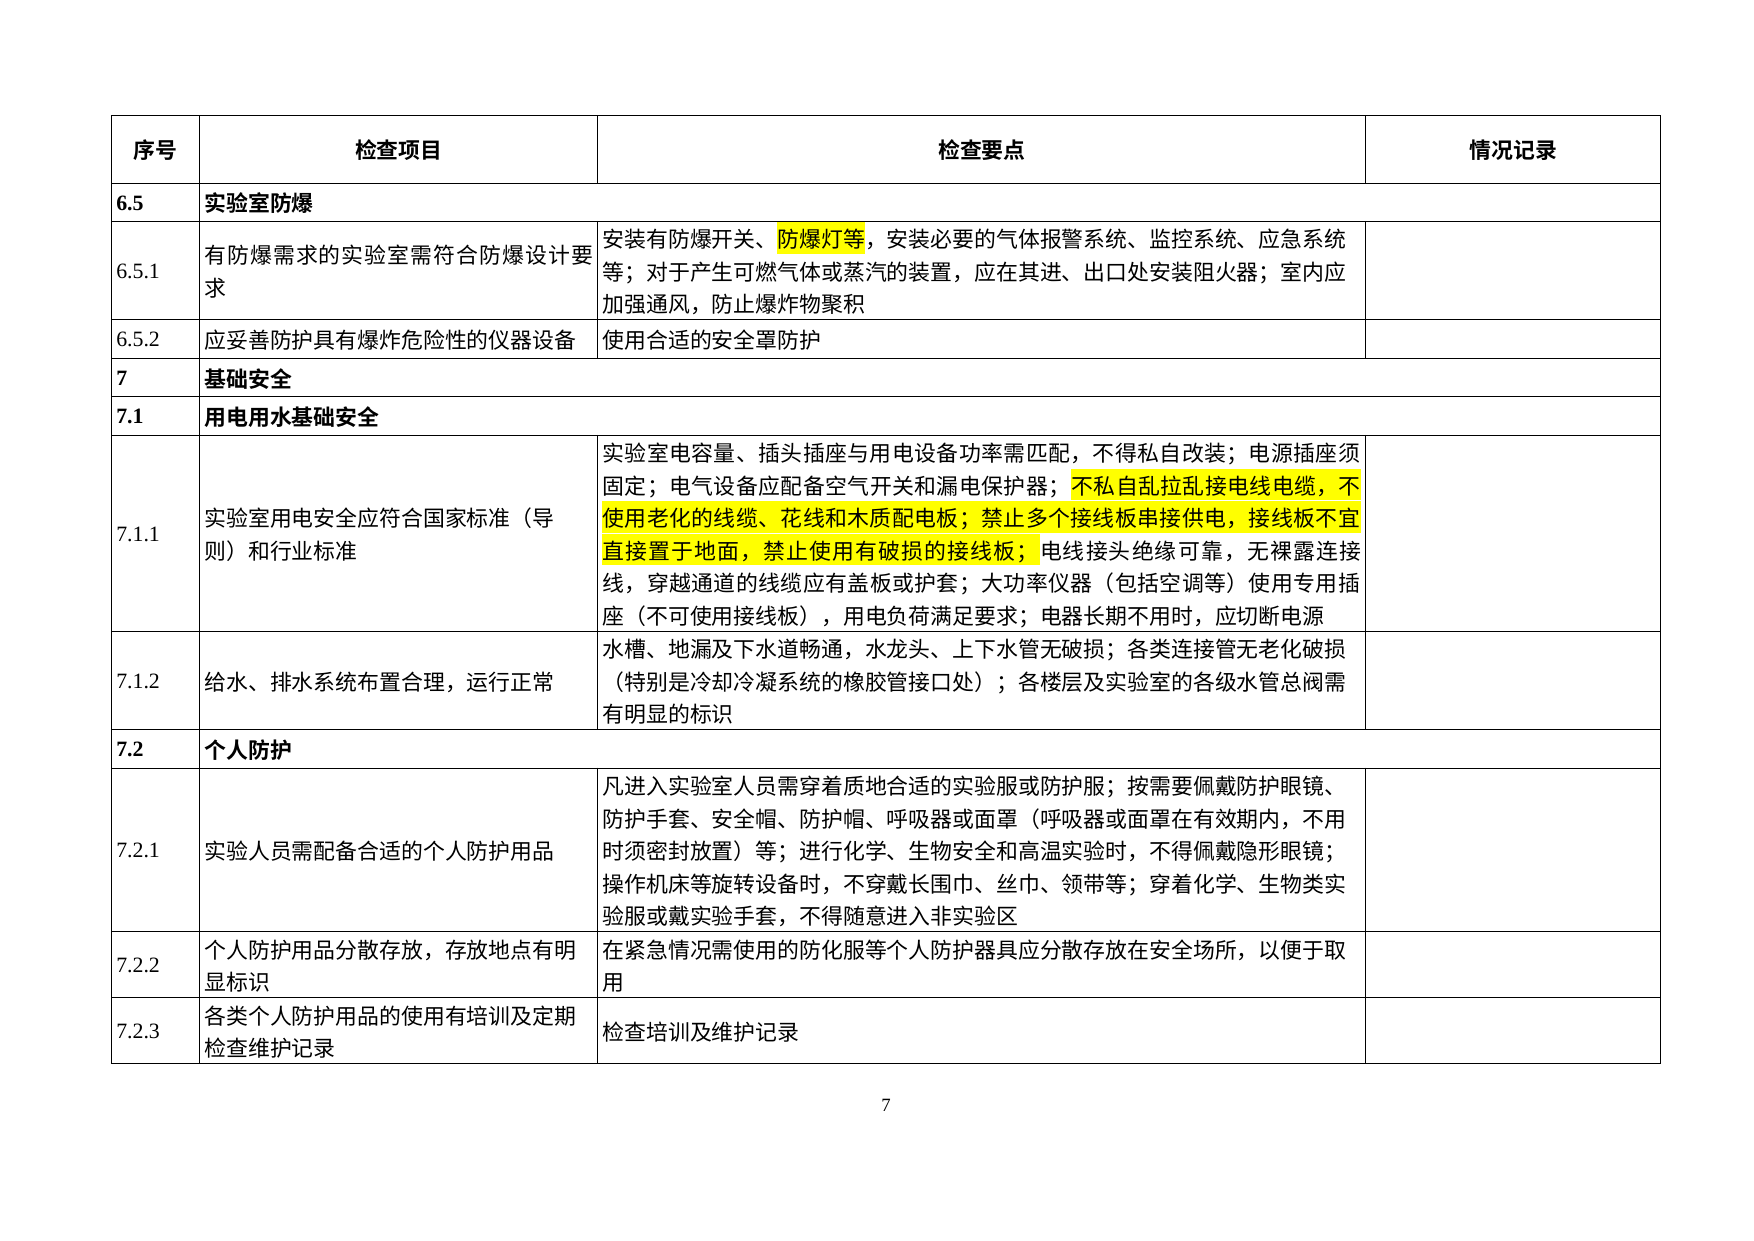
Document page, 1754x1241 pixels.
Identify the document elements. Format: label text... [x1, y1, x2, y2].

table_cell 个人防护用品分散存放，存放地点有明显标识 [200, 932, 597, 997]
table_cell [1366, 436, 1660, 631]
table_cell 实验室用电安全应符合国家标准（导则）和行业标准 [200, 436, 597, 631]
table_cell 6.5.1 [112, 222, 199, 319]
table_cell 检查培训及维护记录 [598, 998, 1365, 1063]
table_cell 凡进入实验室人员需穿着质地合适的实验服或防护服；按需要佩戴防护眼镜、防护手套、安全帽、防护帽、呼吸器或面罩（呼吸器或面罩在有效期内，不用时须密封放置）等；进行化学、生物安全和高温实验时，不得佩戴隐形眼镜；操作机床等旋转设备时，不穿戴长围巾、丝巾、领带等；穿着化学、生物类实验服或戴实验手套，不得随意进入非实验区 [598, 769, 1365, 931]
table_cell 7.2.2 [112, 932, 199, 997]
table_cell 给水、排水系统布置合理，运行正常 [200, 632, 597, 729]
table_cell 个人防护 [200, 730, 1660, 768]
table_cell 实验室防爆 [200, 184, 1660, 221]
table_cell [1366, 769, 1660, 931]
table_cell 6.5 [112, 184, 199, 221]
table_cell 水槽、地漏及下水道畅通，水龙头、上下水管无破损；各类连接管无老化破损（特别是冷却冷凝系统的橡胶管接口处）；各楼层及实验室的各级水管总阀需有明显的标识 [598, 632, 1365, 729]
table_header 检查要点 [598, 116, 1365, 182]
table_cell [1366, 998, 1660, 1063]
table_cell 安装有防爆开关、防爆灯等，安装必要的气体报警系统、监控系统、应急系统等；对于产生可燃气体或蒸汽的装置，应在其进、出口处安装阻火器；室内应加强通风，防止爆炸物聚积 [598, 222, 1365, 319]
table_cell 有防爆需求的实验室需符合防爆设计要求 [200, 222, 597, 319]
table_cell 基础安全 [200, 359, 1660, 396]
table_cell 用电用水基础安全 [200, 397, 1660, 435]
table_cell 7.2 [112, 730, 199, 768]
table_cell 7 [112, 359, 199, 396]
table_cell 7.2.1 [112, 769, 199, 931]
table_cell 在紧急情况需使用的防化服等个人防护器具应分散存放在安全场所，以便于取用 [598, 932, 1365, 997]
table_header 序号 [112, 116, 199, 182]
table_cell 应妥善防护具有爆炸危险性的仪器设备 [200, 320, 597, 358]
table_cell [1366, 932, 1660, 997]
table_cell 7.1.2 [112, 632, 199, 729]
table_cell [1366, 320, 1660, 358]
table_cell 实验室电容量、插头插座与用电设备功率需匹配，不得私自改装；电源插座须固定；电气设备应配备空气开关和漏电保护器；不私自乱拉乱接电线电缆，不使用老化的线缆、花线和木质配电板；禁止多个接线板串接供电，接线板不宜直接置于地面，禁止使用有破损的接线板；电线接头绝缘可靠，无裸露连接线，穿越通道的线缆应有盖板或护套；大功率仪器（包括空调等）使用专用插座（不可使用接线板），用电负荷满足要求；电器长期不用时，应切断电源 [598, 436, 1365, 631]
table_cell 各类个人防护用品的使用有培训及定期检查维护记录 [200, 998, 597, 1063]
table_cell [1366, 222, 1660, 319]
table_cell 使用合适的安全罩防护 [598, 320, 1365, 358]
table_cell [1366, 632, 1660, 729]
table_cell 7.1.1 [112, 436, 199, 631]
table_cell 6.5.2 [112, 320, 199, 358]
table_header 情况记录 [1366, 116, 1660, 182]
table_cell 7.1 [112, 397, 199, 435]
table_header 检查项目 [200, 116, 597, 182]
table_cell 实验人员需配备合适的个人防护用品 [200, 769, 597, 931]
table_cell 7.2.3 [112, 998, 199, 1063]
